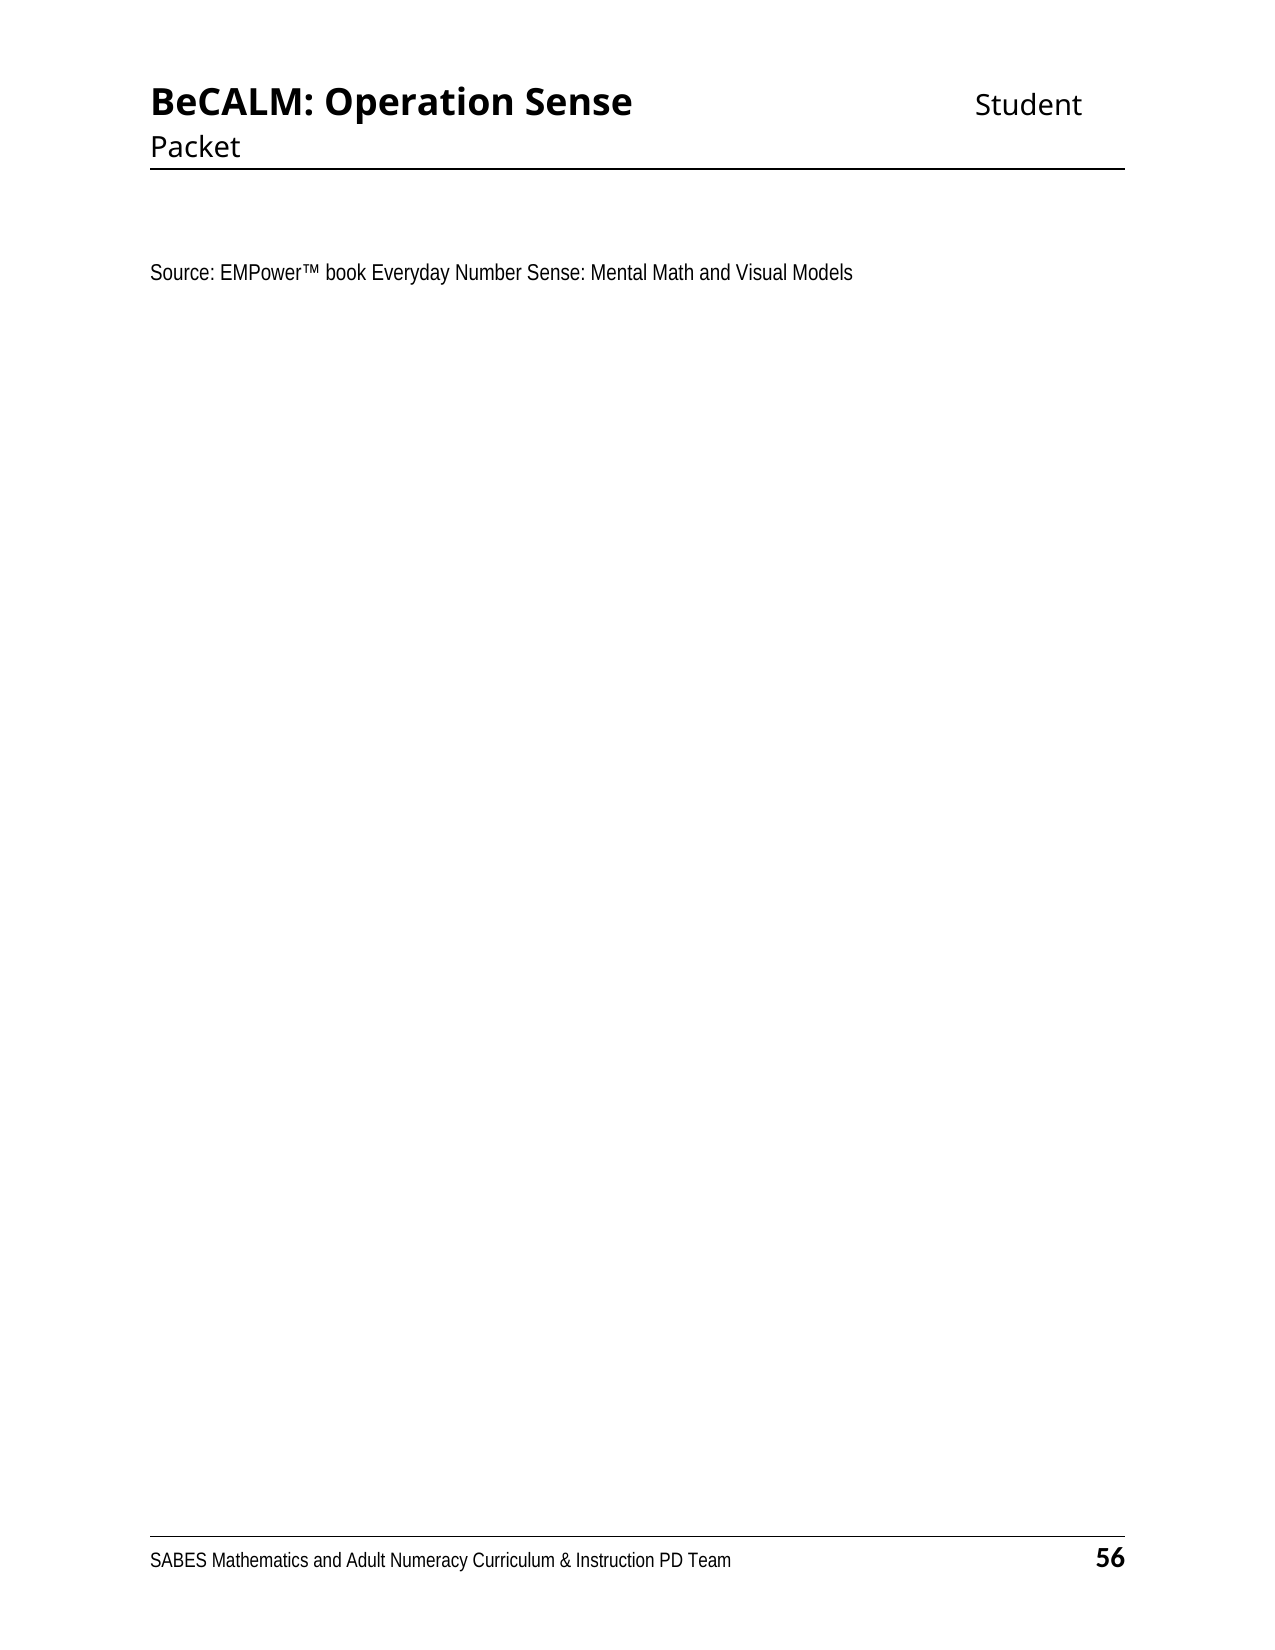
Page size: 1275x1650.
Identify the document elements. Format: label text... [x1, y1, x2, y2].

text Source: EMPower™ book Everyday Number Sense: Mental Math and Visual Models [150, 259, 1125, 285]
